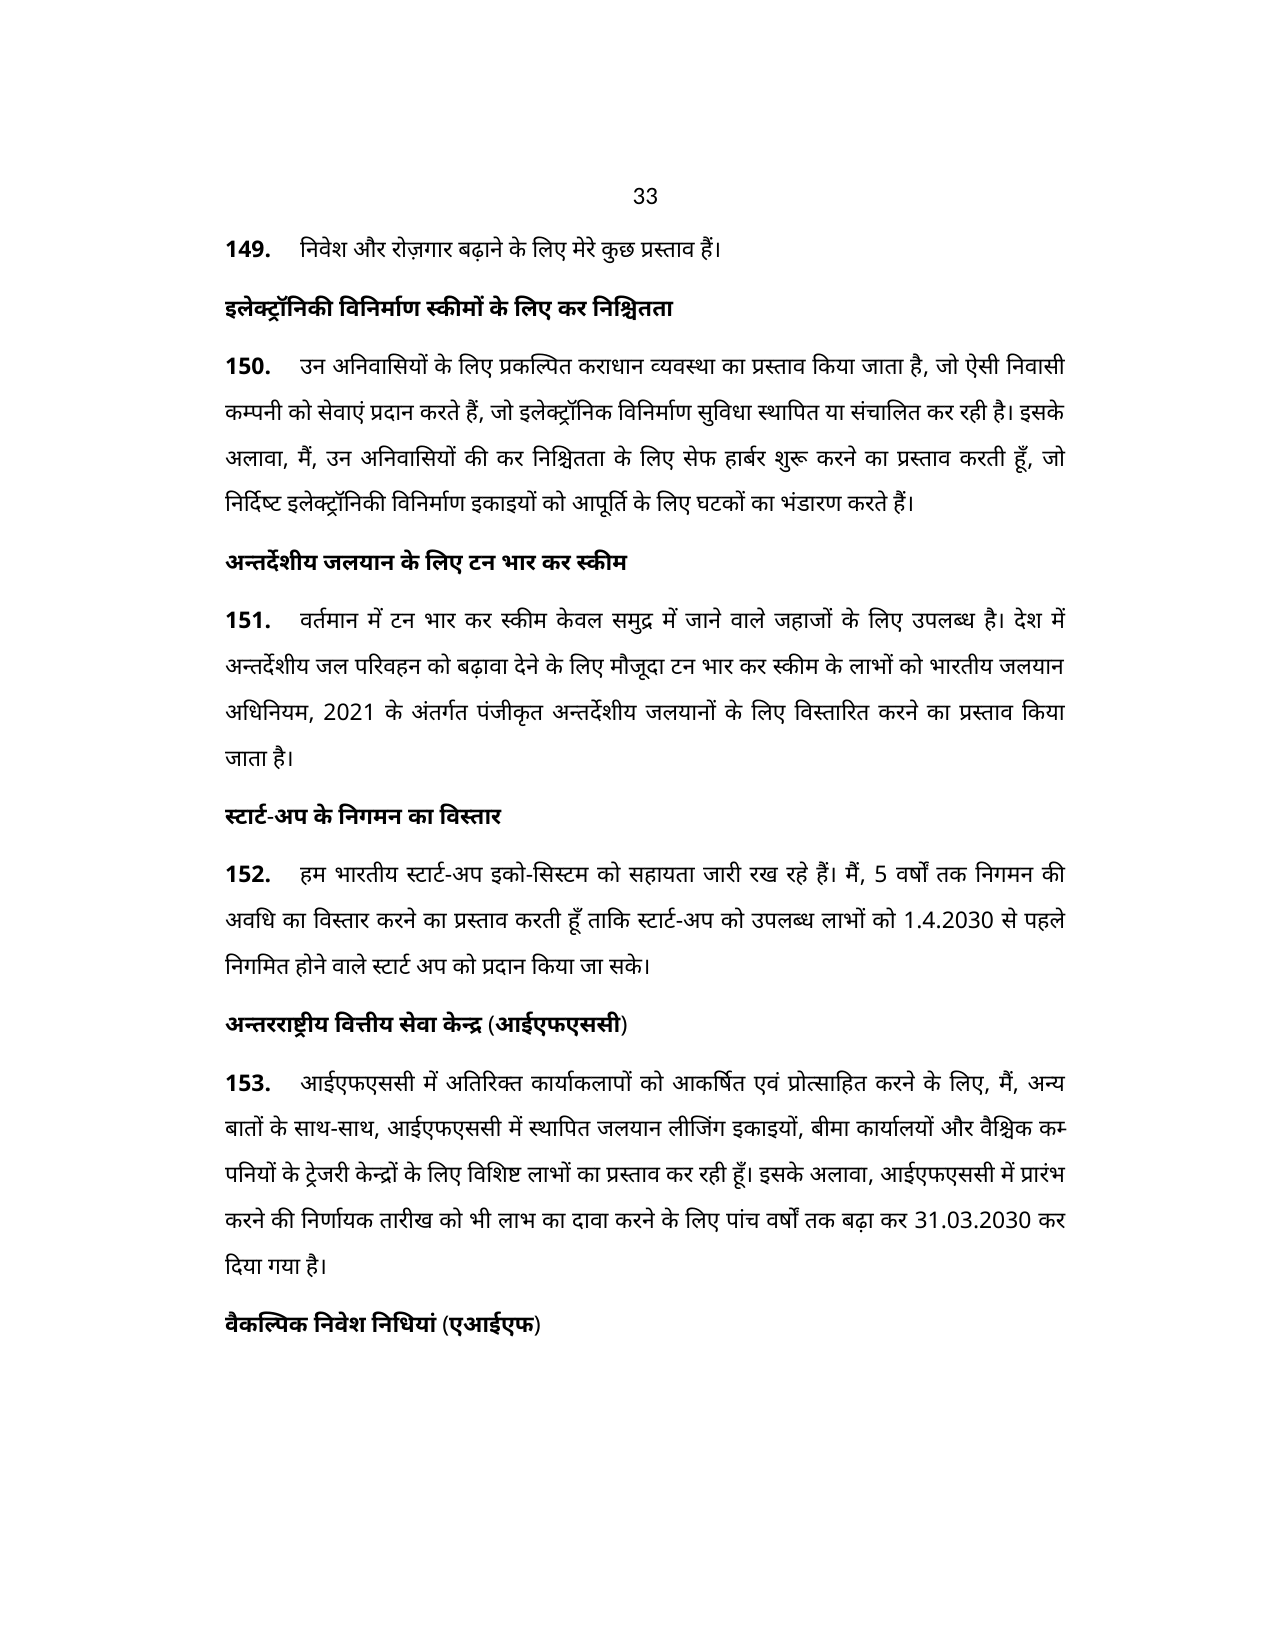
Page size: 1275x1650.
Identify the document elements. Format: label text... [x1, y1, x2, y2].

text 151. वर्तमान में टन भार कर स्कीम केवल समुद्र में जाने वाले जहाजों के लिए उपलब्ध है। देश में अन्तर्देशीय जल परिवहन को बढ़ावा देने के लिए मौजूदा टन भार कर स्कीम के लाभों को भारतीय जलयान अधिनियम, 2021 के अंतर्गत पंजीकृत अन्तर्देशीय जलयानों के लिए विस्तारित करने का प्रस्ताव किया जाता है। [225, 592, 1065, 775]
text अन्तरराष्ट्रीय वित्तीय सेवा केन्द्र (आईएफएससी) [225, 996, 1065, 1042]
text इलेक्‍ट्रॉनिकी विनिर्माण स्‍कीमों के लिए कर निश्चितता [225, 279, 1065, 325]
text 152. हम भारतीय स्टार्ट-अप इको-सिस्टम को सहायता जारी रख रहे हैं। मैं, 5 वर्षों तक निगमन की अवधि का विस्तार करने का प्रस्ताव करती हूँ ताकि स्टार्ट-अप को उपलब्ध लाभों को 1.4.2030 से पहले निगमित होने वाले स्टार्ट अप को प्रदान किया जा सके। [225, 846, 1065, 983]
text 150. उन अनिवासियों के लिए प्रकल्पित कराधान व्‍यवस्‍था का प्रस्‍ताव किया जाता है, जो ऐसी निवासी कम्‍पनी को सेवाएं प्रदान करते हैं, जो इलेक्‍ट्रॉनिक विनिर्माण सुविधा स्‍थापित या संचालित कर रही है। इसके अलावा, मैं, उन अनिवासियों की कर निश्चितता के लिए सेफ हार्बर शुरू करने का प्रस्‍ताव करती हूँ, जो निर्दिष्‍ट इलेक्‍ट्रॉनिकी विनिर्माण इकाइयों को आपूर्ति के लिए घटकों का भंडारण करते हैं। [225, 338, 1065, 521]
text वैकल्पिक निवेश निधियां (एआईएफ) [225, 1296, 1065, 1342]
text 149. निवेश और रोज़गार बढ़ाने के लिए मेरे कुछ प्रस्‍ताव हैं। [225, 221, 1065, 267]
text स्टार्ट-अप के निगमन का विस्तार [225, 788, 1065, 833]
text 153. आईएफएससी में अतिरिक्त कार्याकलापों को आकर्षित एवं प्रोत्साहित करने के लिए, मैं, अन्य बातों के साथ-साथ, आईएफएससी में स्थापित जलयान लीजिंग इकाइयों, बीमा कार्यालयों और वैश्चिक कम्‍पनियों के ट्रेजरी केन्द्रों के लिए विशिष्ट लाभों का प्रस्ताव कर रही हूँ। इसके अलावा, आईएफएससी में प्रारंभ करने की निर्णायक तारीख को भी लाभ का दावा करने के लिए पांच वर्षों तक बढ़ा कर 31.03.2030 कर दिया गया है। [225, 1054, 1065, 1283]
text अन्तर्देशीय जलयान के लिए टन भार कर स्कीम [225, 533, 1065, 579]
